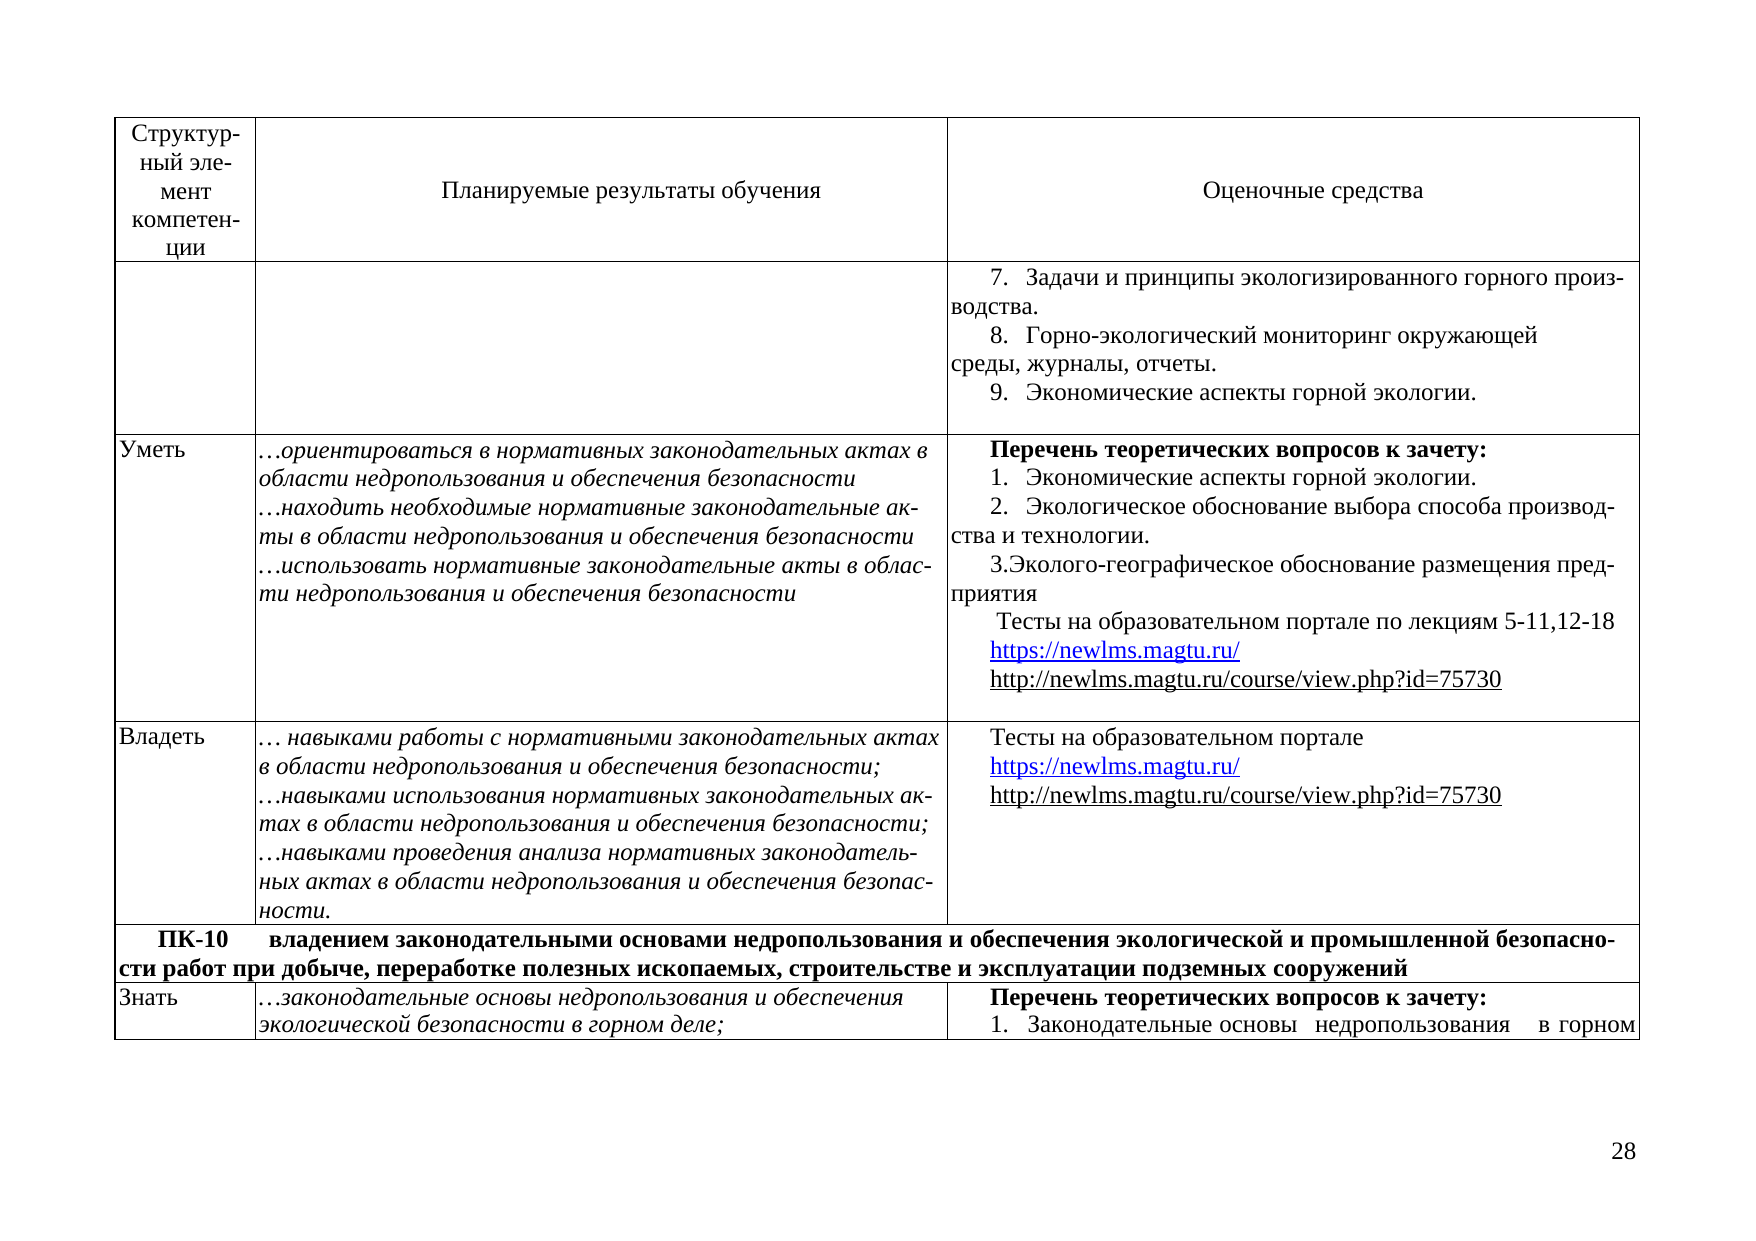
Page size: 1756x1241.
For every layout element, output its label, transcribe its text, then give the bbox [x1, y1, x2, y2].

table_cell Тесты на образовательном портале https://newlms.magtu.ru/ http://newlms.magtu.ru/course/view.php?id=75730 [948, 722, 1639, 923]
table_cell Владеть [116, 722, 255, 923]
table_cell Задачи и принципы экологизированного горного произ- водства. Горно-экологический мониторинг окружающей среды, журналы, отчеты. Экономические аспекты горной экологии. [948, 262, 1639, 434]
table_header Оценочные средства [948, 118, 1639, 261]
table_cell [256, 262, 947, 434]
table_cell [116, 262, 255, 434]
table_cell … навыками работы с нормативными законодательных актах в области недропользования и обеспечения безопасности; …навыками использования нормативных законодательных ак- тах в области недропользования и обеспечения безопасности; …навыками проведения анализа нормативных законодатель- ных актах в области недропользования и обеспечения безопас- ности. [256, 722, 947, 923]
table_cell Перечень теоретических вопросов к зачету: Экономические аспекты горной экологии. Экологическое обоснование выбора способа производ- ства и технологии. Эколого-географическое обоснование размещения пред- приятия Тесты на образовательном портале по лекциям 5-11,12-18 https://newlms.magtu.ru/ http://newlms.magtu.ru/course/view.php?id=75730 [948, 435, 1639, 721]
table_header Структур- ный эле- мент компетен- ции [116, 118, 255, 261]
table_cell Уметь [116, 435, 255, 721]
table_cell ПК-10 владением законодательными основами недропользования и обеспечения экологической и промышленной безопасно- сти работ при добыче, переработке полезных ископаемых, строительстве и эксплуатации подземных сооружений [116, 925, 1639, 982]
table_cell Знать [116, 983, 255, 1039]
table_cell …законодательные основы недропользования и обеспечения экологической безопасности в горном деле; [256, 983, 947, 1039]
table_cell …ориентироваться в нормативных законодательных актах в области недропользования и обеспечения безопасности …находить необходимые нормативные законодательные ак- ты в области недропользования и обеспечения безопасности …использовать нормативные законодательные акты в облас- ти недропользования и обеспечения безопасности [256, 435, 947, 721]
table_header Планируемые результаты обучения [256, 118, 947, 261]
table_cell Перечень теоретических вопросов к зачету: 1. Законодательные основы недропользования в горном [948, 983, 1639, 1039]
